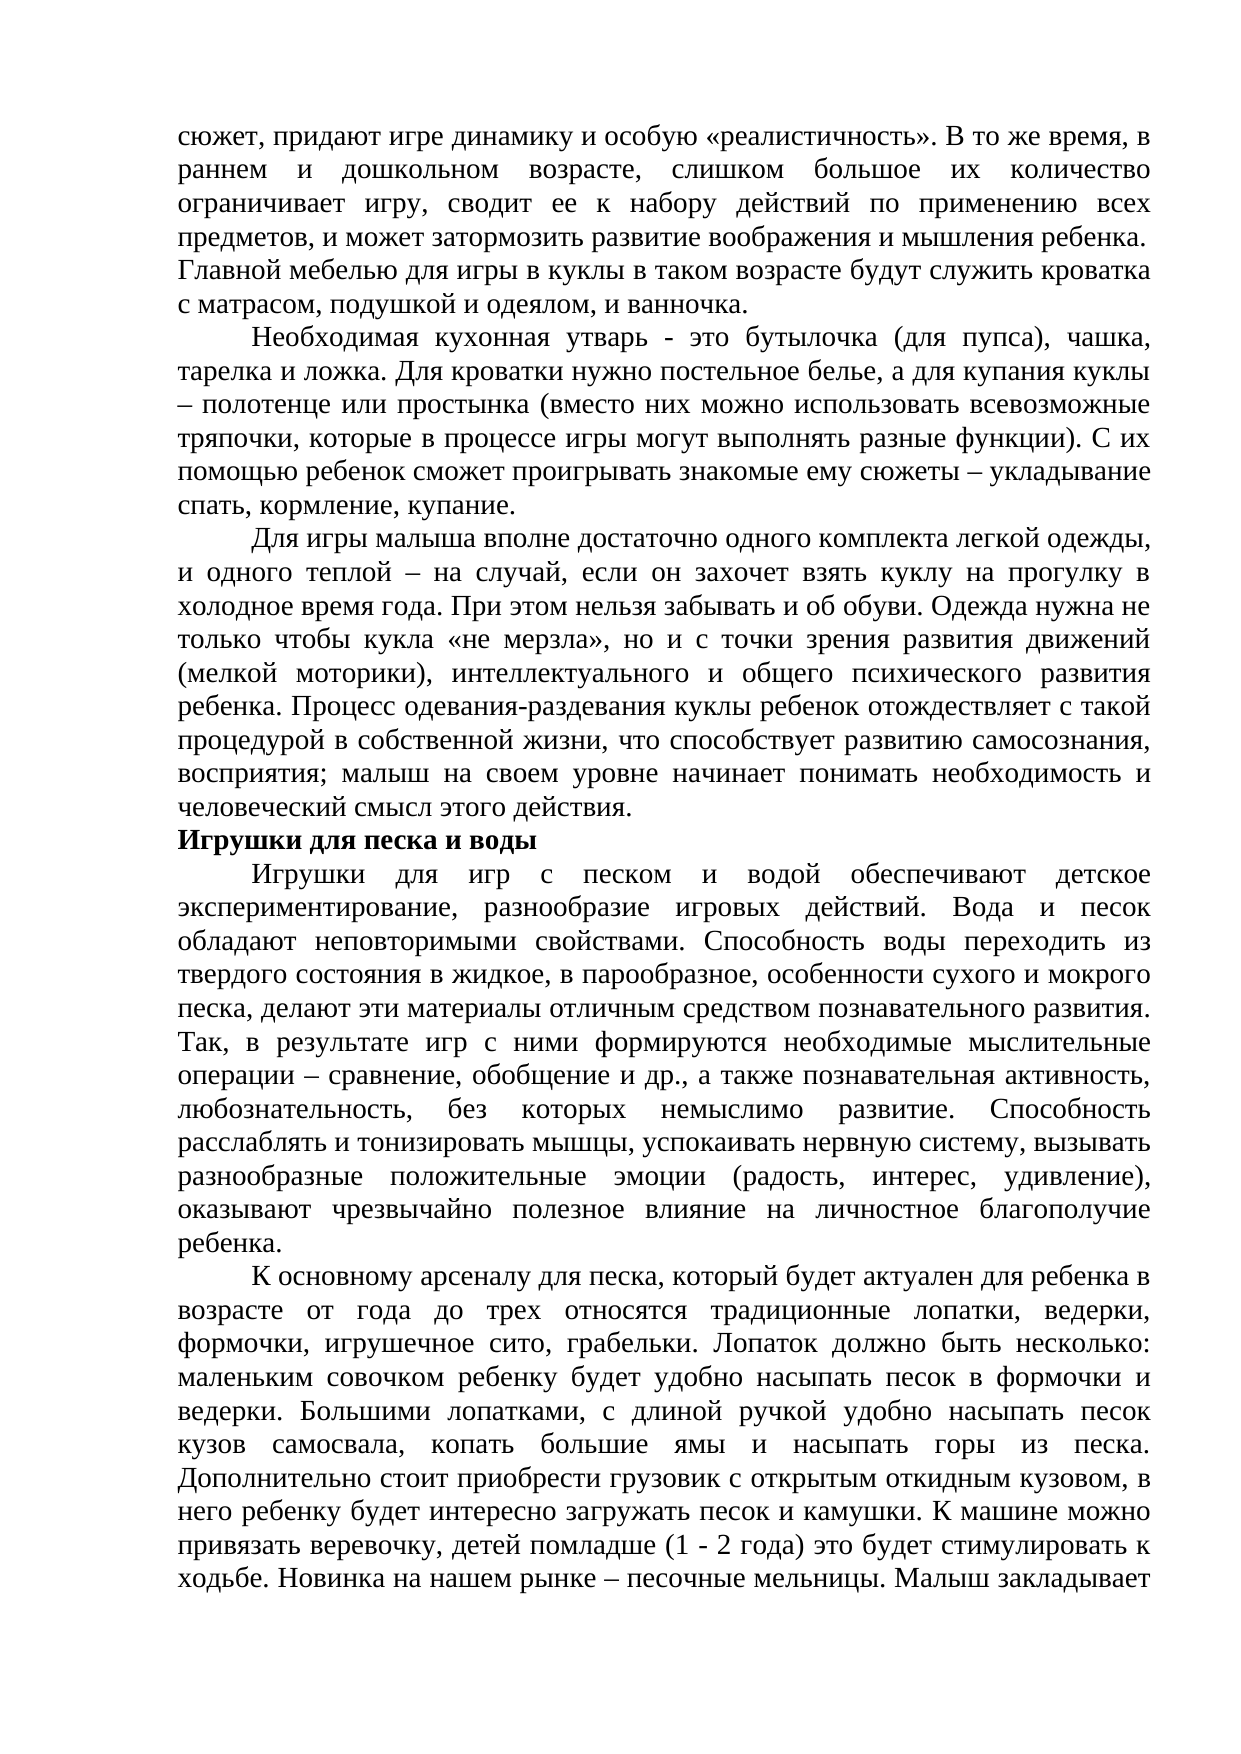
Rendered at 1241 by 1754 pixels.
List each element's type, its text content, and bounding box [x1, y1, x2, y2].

text Игрушки для песка и воды [177, 822, 1152, 856]
text Игрушки для игр с песком и водой обеспечивают детское экспериментирование, разнообразие игровых действий. Вода и песок обладают неповторимыми свойствами. Способность воды переходить из твердого состояния в жидкое, в парообразное, особенности сухого и мокрого песка, делают эти материалы отличным средством познавательного развития. Так, в результате игр с ними формируются необходимые мыслительные операции – сравнение, обобщение и др., а также познавательная активность, любознательность, без которых немыслимо развитие. Способность расслаблять и тонизировать мышцы, успокаивать нервную систему, вызывать разнообразные положительные эмоции (радость, интерес, удивление), оказывают чрезвычайно полезное влияние на личностное благополучие ребенка. [177, 856, 1152, 1258]
text Для игры малыша вполне достаточно одного комплекта легкой одежды, и одного теплой – на случай, если он захочет взять куклу на прогулку в холодное время года. При этом нельзя забывать и об обуви. Одежда нужна не только чтобы кукла «не мерзла», но и с точки зрения развития движений (мелкой моторики), интеллектуального и общего психического развития ребенка. Процесс одевания-раздевания куклы ребенок отождествляет с такой процедурой в собственной жизни, что способствует развитию самосознания, восприятия; малыш на своем уровне начинает понимать необходимость и человеческий смысл этого действия. [177, 521, 1152, 822]
text Главной мебелью для игры в куклы в таком возрасте будут служить кроватка с матрасом, подушкой и одеялом, и ванночка. [177, 252, 1152, 319]
text Необходимая кухонная утварь - это бутылочка (для пупса), чашка, тарелка и ложка. Для кроватки нужно постельное белье, а для купания куклы – полотенце или простынка (вместо них можно использовать всевозможные тряпочки, которые в процессе игры могут выполнять разные функции). С их помощью ребенок сможет проигрывать знакомые ему сюжеты – укладывание спать, кормление, купание. [177, 319, 1152, 521]
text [177, 118, 1152, 252]
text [177, 1258, 1152, 1594]
